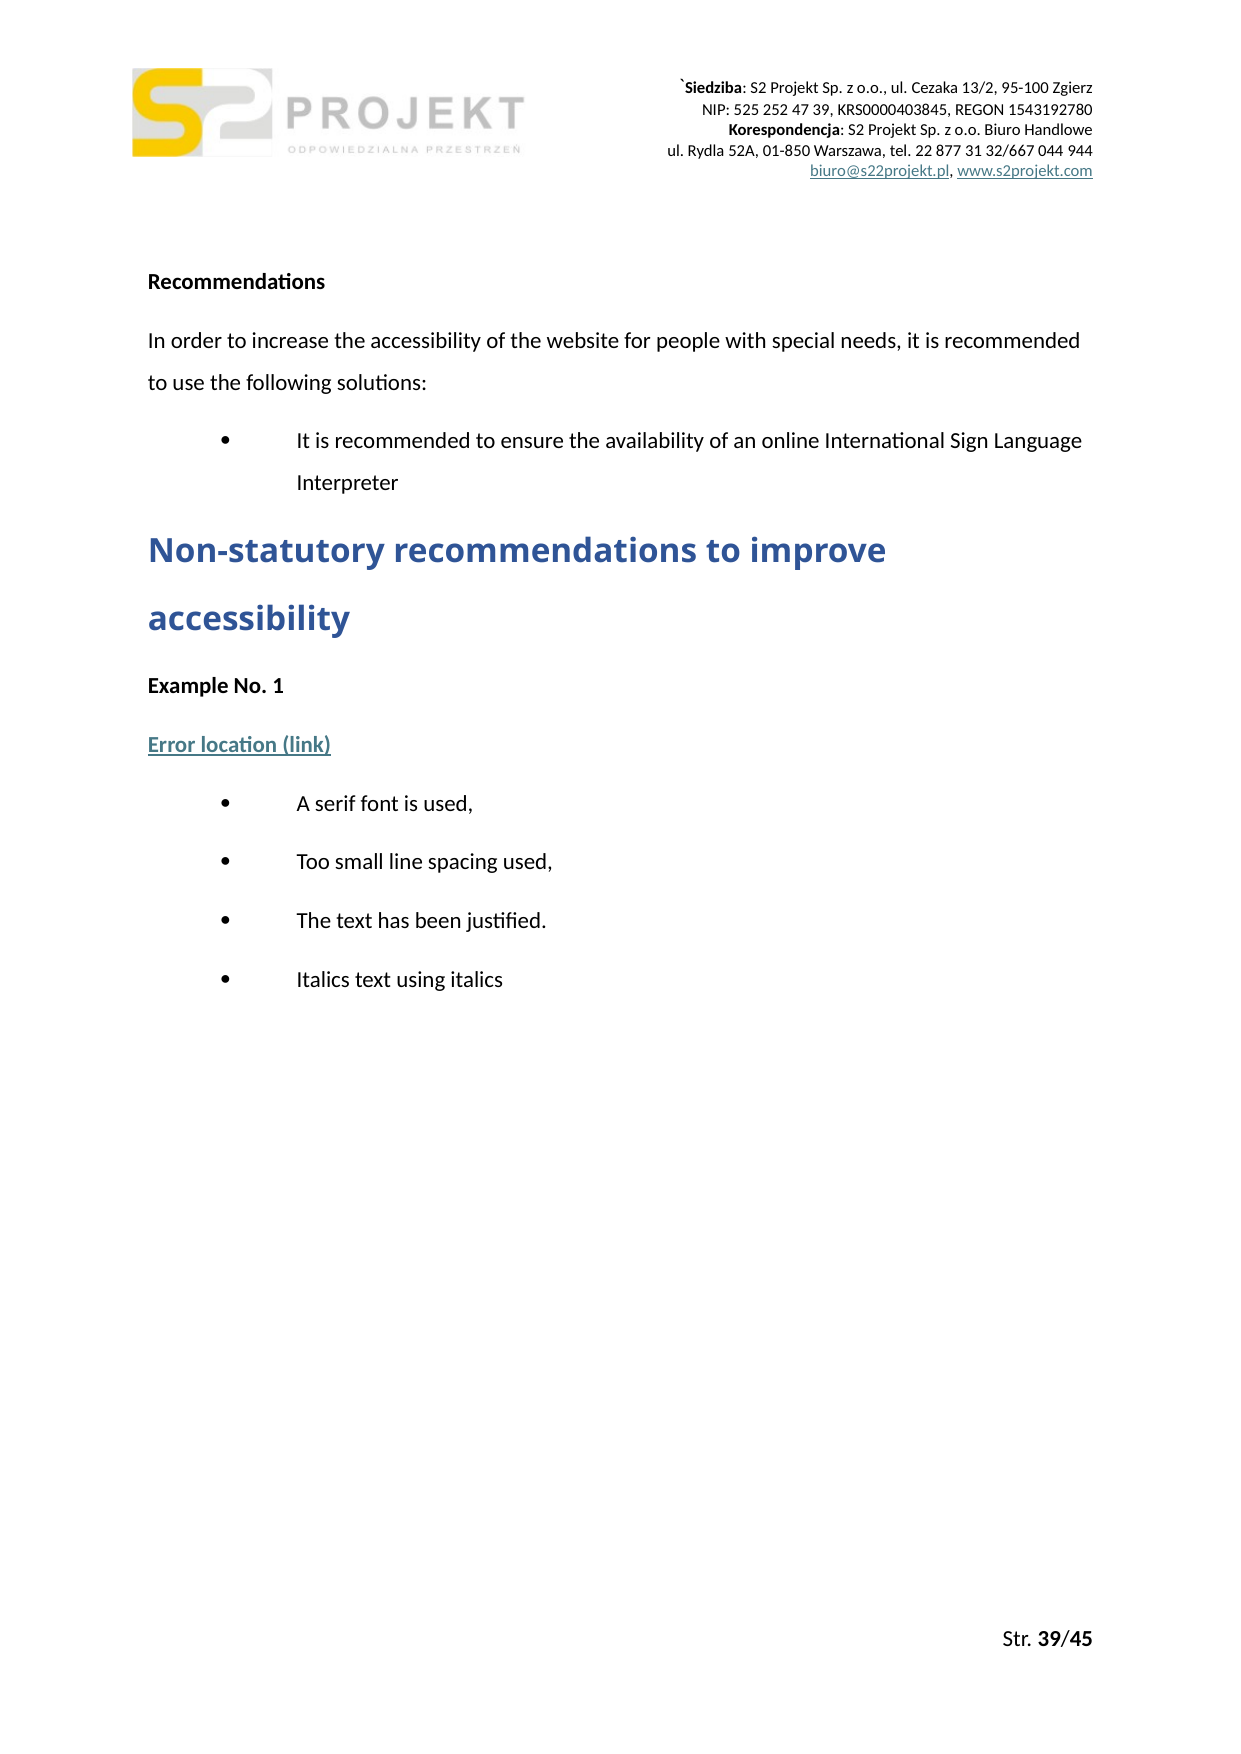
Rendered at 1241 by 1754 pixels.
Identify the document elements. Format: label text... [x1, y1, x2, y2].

list Too small line spacing used, [221, 847, 1093, 876]
text Example No. 1 [148, 672, 1093, 699]
subtitle Non-statutory recommendations to improve accessibility [148, 527, 1093, 641]
list It is recommended to ensure the availability of an online International Sign Language Interpreter [221, 426, 1093, 496]
text Error location (link) [148, 730, 1093, 758]
list Italics text using italics [221, 965, 1093, 993]
text Recommendations [148, 267, 1093, 295]
list The text has been justified. [221, 906, 1093, 934]
list A serif font is used, [221, 789, 1093, 817]
picture [132, 68, 542, 157]
text In order to increase the accessibility of the website for people with special needs, it is recommended to use the following solutions: [148, 326, 1093, 396]
